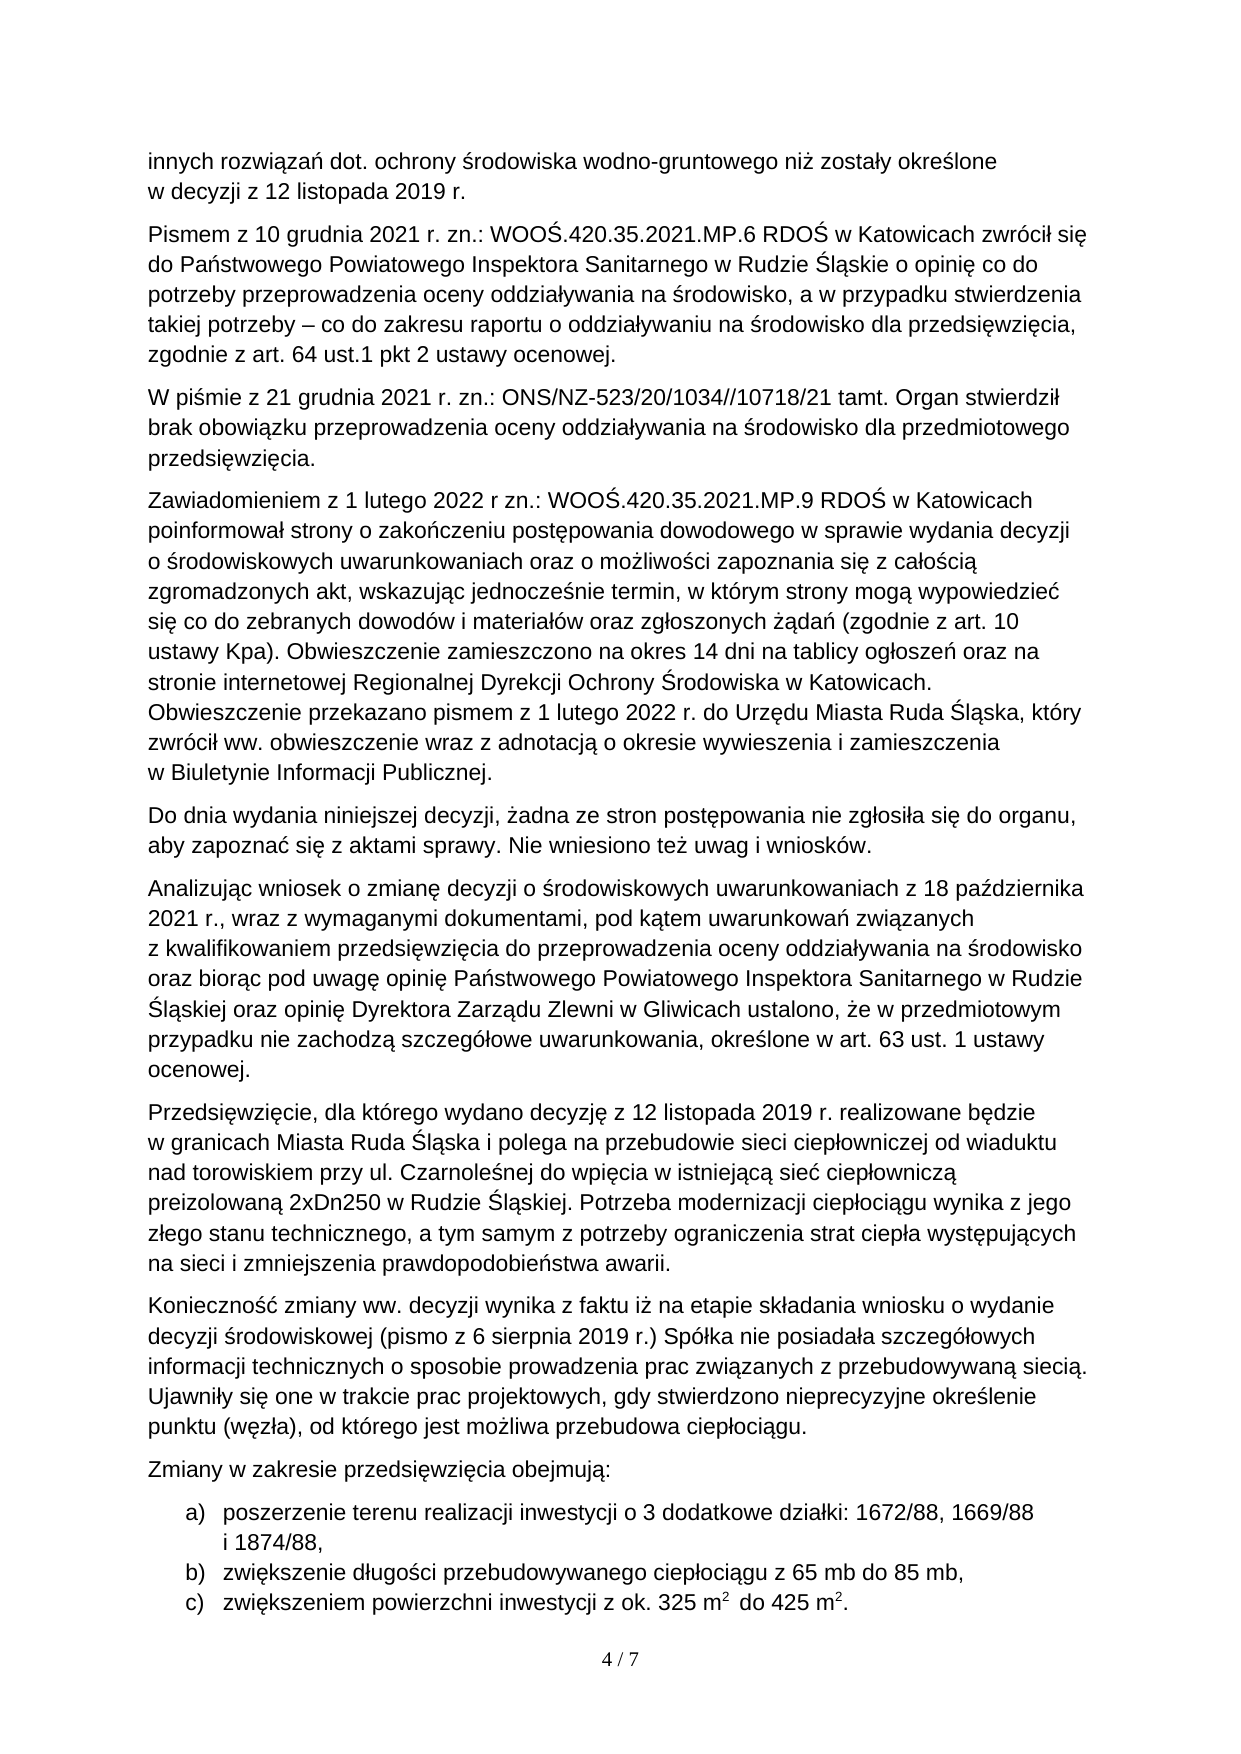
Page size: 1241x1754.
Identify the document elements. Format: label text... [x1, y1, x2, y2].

text Analizując wniosek o zmianę decyzji o środowiskowych uwarunkowaniach z 18 października 2021 r., wraz z wymaganymi dokumentami, pod kątem uwarunkowań związanych z kwalifikowaniem przedsięwzięcia do przeprowadzenia oceny oddziaływania na środowisko oraz biorąc pod uwagę opinię Państwowego Powiatowego Inspektora Sanitarnego w Rudzie Śląskiej oraz opinię Dyrektora Zarządu Zlewni w Gliwicach ustalono, że w przedmiotowym przypadku nie zachodzą szczegółowe uwarunkowania, określone w art. 63 ust. 1 ustawy ocenowej. [148, 875, 1093, 1082]
text Do dnia wydania niniejszej decyzji, żadna ze stron postępowania nie zgłosiła się do organu, aby zapoznać się z aktami sprawy. Nie wniesiono też uwag i wniosków. [148, 802, 1093, 858]
text Pismem z 10 grudnia 2021 r. zn.: WOOŚ.420.35.2021.MP.6 RDOŚ w Katowicach zwrócił się do Państwowego Powiatowego Inspektora Sanitarnego w Rudzie Śląskie o opinię co do potrzeby przeprowadzenia oceny oddziaływania na środowisko, a w przypadku stwierdzenia takiej potrzeby – co do zakresu raportu o oddziaływaniu na środowisko dla przedsięwzięcia, zgodnie z art. 64 ust.1 pkt 2 ustawy ocenowej. [148, 221, 1093, 368]
text Zmiany w zakresie przedsięwzięcia obejmują: [148, 1456, 1093, 1482]
list poszerzenie terenu realizacji inwestycji o 3 dodatkowe działki: 1672/88, 1669/88 i 1874/88, [185, 1499, 1093, 1555]
text W piśmie z 21 grudnia 2021 r. zn.: ONS/NZ-523/20/1034//10718/21 tamt. Organ stwierdził brak obowiązku przeprowadzenia oceny oddziaływania na środowisko dla przedmiotowego przedsięwzięcia. [148, 384, 1093, 471]
text Zawiadomieniem z 1 lutego 2022 r zn.: WOOŚ.420.35.2021.MP.9 RDOŚ w Katowicach poinformował strony o zakończeniu postępowania dowodowego w sprawie wydania decyzji o środowiskowych uwarunkowaniach oraz o możliwości zapoznania się z całością zgromadzonych akt, wskazując jednocześnie termin, w którym strony mogą wypowiedzieć się co do zebranych dowodów i materiałów oraz zgłoszonych żądań (zgodnie z art. 10 ustawy Kpa). Obwieszczenie zamieszczono na okres 14 dni na tablicy ogłoszeń oraz na stronie internetowej Regionalnej Dyrekcji Ochrony Środowiska w Katowicach. Obwieszczenie przekazano pismem z 1 lutego 2022 r. do Urzędu Miasta Ruda Śląska, który zwrócił ww. obwieszczenie wraz z adnotacją o okresie wywieszenia i zamieszczenia w Biuletynie Informacji Publicznej. [148, 487, 1093, 786]
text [148, 148, 1093, 204]
text Konieczność zmiany ww. decyzji wynika z faktu iż na etapie składania wniosku o wydanie decyzji środowiskowej (pismo z 6 sierpnia 2019 r.) Spółka nie posiadała szczegółowych informacji technicznych o sposobie prowadzenia prac związanych z przebudowywaną siecią. Ujawniły się one w trakcie prac projektowych, gdy stwierdzono nieprecyzyjne określenie punktu (węzła), od którego jest możliwa przebudowa ciepłociągu. [148, 1292, 1093, 1440]
text Przedsięwzięcie, dla którego wydano decyzję z 12 listopada 2019 r. realizowane będzie w granicach Miasta Ruda Śląska i polega na przebudowie sieci ciepłowniczej od wiaduktu nad torowiskiem przy ul. Czarnoleśnej do wpięcia w istniejącą sieć ciepłowniczą preizolowaną 2xDn250 w Rudzie Śląskiej. Potrzeba modernizacji ciepłociągu wynika z jego złego stanu technicznego, a tym samym z potrzeby ograniczenia strat ciepła występujących na sieci i zmniejszenia prawdopodobieństwa awarii. [148, 1099, 1093, 1276]
list zwiększenie długości przebudowywanego ciepłociągu z 65 mb do 85 mb, [185, 1559, 1093, 1586]
list zwiększeniem powierzchni inwestycji z ok. 325 m2 do 425 m2. [185, 1589, 1093, 1616]
